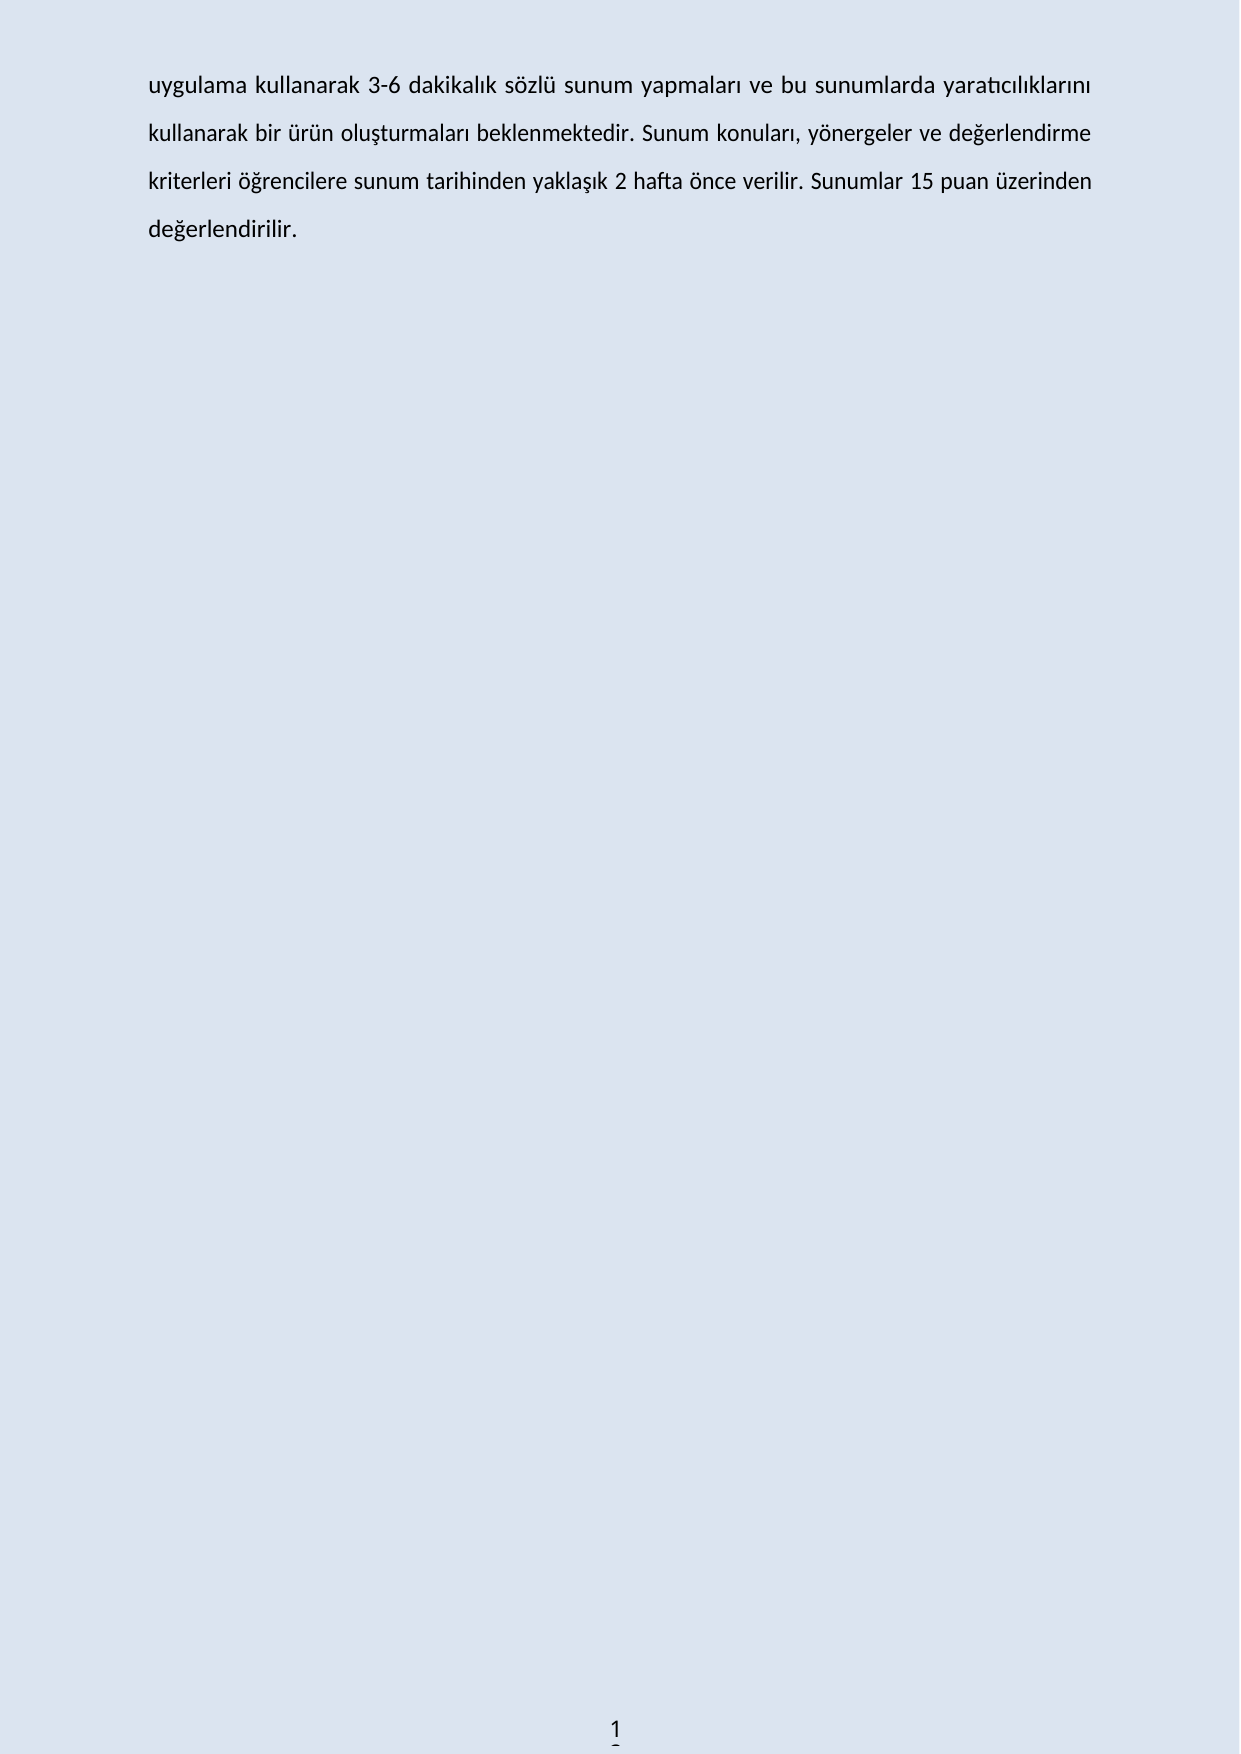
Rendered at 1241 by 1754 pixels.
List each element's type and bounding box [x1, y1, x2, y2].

text [148, 69, 1093, 244]
